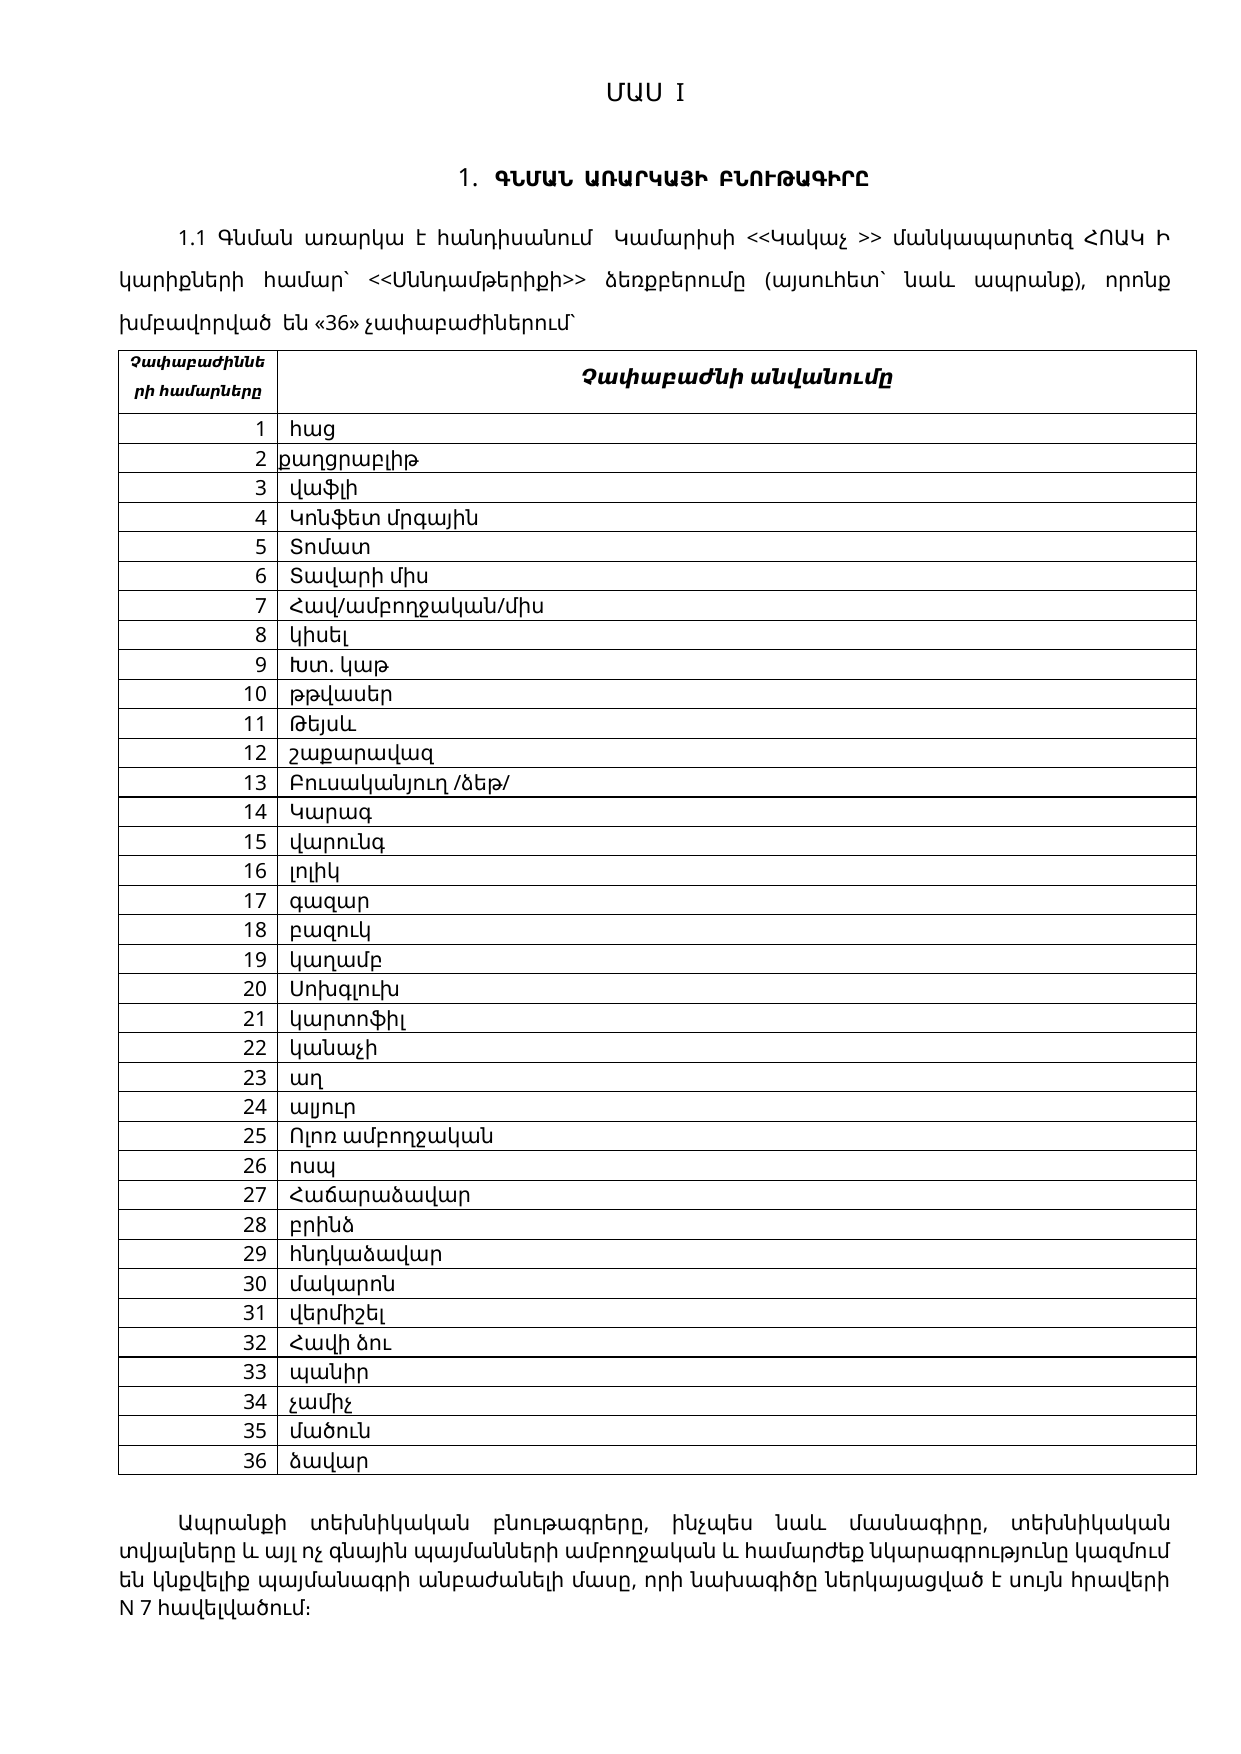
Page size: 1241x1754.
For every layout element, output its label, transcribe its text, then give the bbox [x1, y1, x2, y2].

table_cell Խտ. կաթ [278, 650, 1196, 678]
table_cell 10 [119, 680, 277, 708]
table_cell 33 [119, 1358, 277, 1386]
table_cell 2 [119, 444, 277, 472]
table_cell Բուսականյուղ /ձեթ/ [278, 768, 1196, 796]
table_cell աղ [278, 1063, 1196, 1091]
table_cell գազար [278, 886, 1196, 914]
table_cell ոսպ [278, 1151, 1196, 1179]
table_cell 16 [119, 856, 277, 885]
table_cell վերմիշել [278, 1299, 1196, 1327]
text ՄԱՍ I [118, 75, 1171, 109]
table_cell լոլիկ [278, 856, 1196, 885]
table_cell պանիր [278, 1358, 1196, 1386]
table_cell 6 [119, 562, 277, 590]
table_cell չամիչ [278, 1387, 1196, 1415]
table_cell մակարոն [278, 1269, 1196, 1297]
table_cell 25 [119, 1122, 277, 1150]
table_cell Ոլոռ ամբողջական [278, 1122, 1196, 1150]
table_cell բազուկ [278, 915, 1196, 944]
table_cell Տավարի միս [278, 562, 1196, 590]
table_cell 17 [119, 886, 277, 914]
table_cell Տոմատ [278, 532, 1196, 561]
table_cell 15 [119, 827, 277, 855]
table_cell կարտոֆիլ [278, 1004, 1196, 1032]
text Ապրանքի տեխնիկական բնութագրերը, ինչպես նաև մասնագիրը, տեխնիկական տվյալները և այլ ոչ գնային պայմանների ամբողջական և համարժեք նկարագրությունը կազմում են կնքվելիք պայմանագրի անբաժանելի մասը, որի նախագիծը ներկայացված է սույն հրավերի N 7 հավելվածում։ [118, 1508, 1171, 1622]
table_cell 32 [119, 1328, 277, 1356]
table_cell 26 [119, 1151, 277, 1179]
table_cell Հավ/ամբողջական/միս [278, 591, 1196, 619]
table_cell բրինձ [278, 1210, 1196, 1238]
table_cell 5 [119, 532, 277, 561]
table_cell թթվասեր [278, 680, 1196, 708]
table_cell 9 [119, 650, 277, 678]
table_cell 7 [119, 591, 277, 619]
table_cell կանաչի [278, 1033, 1196, 1062]
table_cell Թեյսև [278, 709, 1196, 737]
table_cell 24 [119, 1092, 277, 1121]
table_cell հաց [278, 414, 1196, 443]
table_cell 21 [119, 1004, 277, 1032]
table_cell Կարագ [278, 798, 1196, 826]
table_cell վաֆլի [278, 473, 1196, 502]
table_header Չափաբաժնի անվանումը [278, 351, 1196, 413]
table_cell 8 [119, 621, 277, 649]
table_cell 19 [119, 945, 277, 973]
table_cell 11 [119, 709, 277, 737]
table_cell շաքարավազ [278, 739, 1196, 767]
subtitle 1.1 Գնման առարկա է հանդիսանում Կամարիսի <<Կակաչ >> մանկապարտեզ ՀՈԱԿ Ի կարիքների համար` <<Սննդամթերիքի>> ձեռքբերումը (այսուհետ` նաև ապրանք), որոնք խմբավորված են «36» չափաբաժիներում` [118, 223, 1171, 336]
table_cell ալյուր [278, 1092, 1196, 1121]
table_cell 28 [119, 1210, 277, 1238]
table_cell 13 [119, 768, 277, 796]
table_cell ձավար [278, 1446, 1196, 1474]
list ԳՆՄԱՆ ԱՌԱՐԿԱՅԻ ԲՆՈՒԹԱԳԻՐԸ [156, 160, 1171, 194]
table_cell Սոխգլուխ [278, 974, 1196, 1003]
table_cell 34 [119, 1387, 277, 1415]
table_cell 1 [119, 414, 277, 443]
table_cell 22 [119, 1033, 277, 1062]
table_cell Հաճարաձավար [278, 1181, 1196, 1209]
table_cell 12 [119, 739, 277, 767]
table_cell Հավի ձու [278, 1328, 1196, 1356]
table_cell 4 [119, 503, 277, 531]
table_cell 35 [119, 1416, 277, 1445]
table_cell քաղցրաբլիթ [278, 444, 1196, 472]
table_cell հնդկաձավար [278, 1240, 1196, 1268]
table_cell 29 [119, 1240, 277, 1268]
table_cell 14 [119, 798, 277, 826]
table_header Չափաբաժինների համարները [119, 351, 277, 413]
table_cell 31 [119, 1299, 277, 1327]
table_cell մածուն [278, 1416, 1196, 1445]
table_cell կիսել [278, 621, 1196, 649]
table_cell 18 [119, 915, 277, 944]
table_cell կաղամբ [278, 945, 1196, 973]
table_cell Կոնֆետ մրգային [278, 503, 1196, 531]
table_cell 36 [119, 1446, 277, 1474]
table_cell 23 [119, 1063, 277, 1091]
table_cell 30 [119, 1269, 277, 1297]
table_cell 20 [119, 974, 277, 1003]
table_cell 27 [119, 1181, 277, 1209]
table_cell 3 [119, 473, 277, 502]
table_cell վարունգ [278, 827, 1196, 855]
